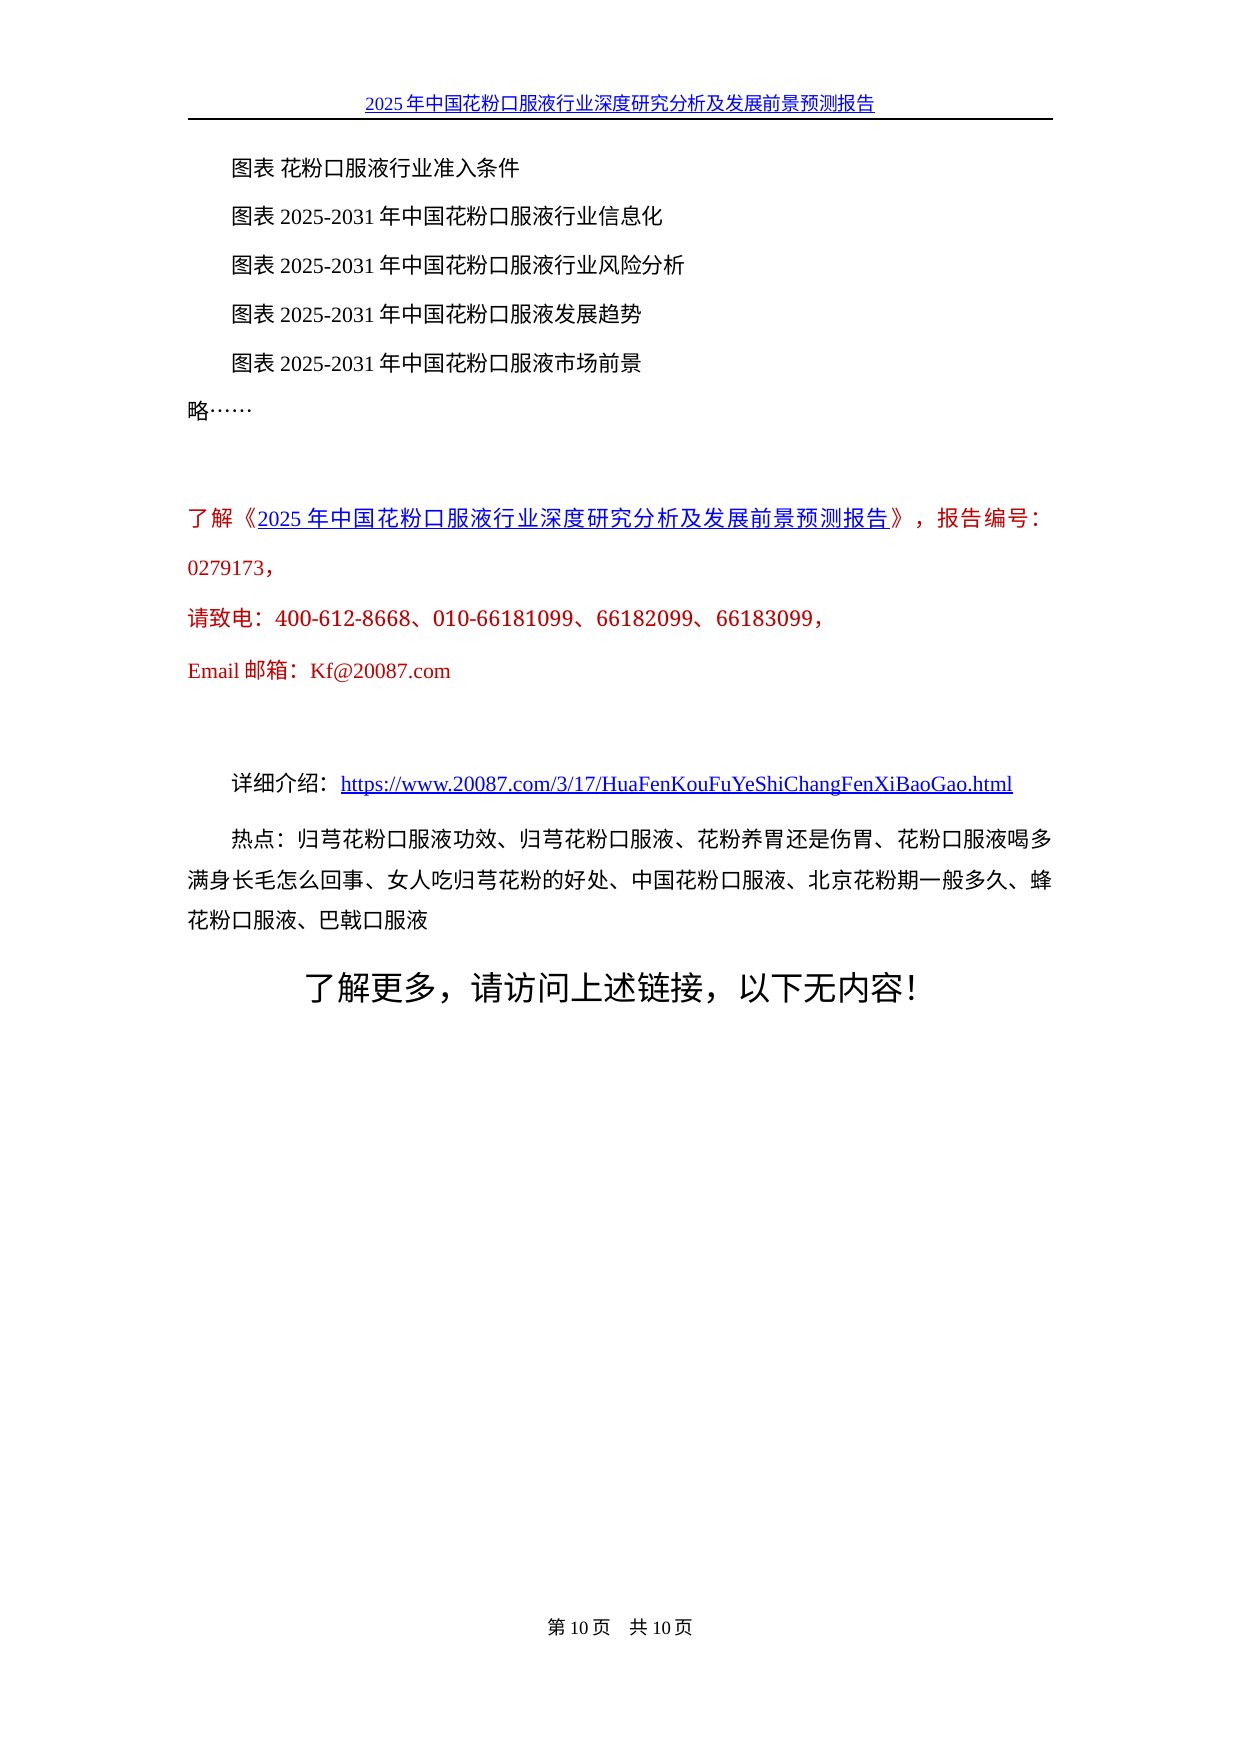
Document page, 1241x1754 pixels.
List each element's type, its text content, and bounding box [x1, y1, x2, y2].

title 了解更多，请访问上述链接，以下无内容！ [187, 953, 1053, 1018]
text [187, 150, 1053, 426]
text 热点：归芎花粉口服液功效、归芎花粉口服液、花粉养胃还是伤胃、花粉口服液喝多满身长毛怎么回事、女人吃归芎花粉的好处、中国花粉口服液、北京花粉期一般多久、蜂花粉口服液、巴戟口服液 [187, 822, 1053, 936]
text 了解《2025年中国花粉口服液行业深度研究分析及发展前景预测报告》，报告编号：0279173， [187, 500, 1053, 582]
text Email邮箱：Kf@20087.com [187, 652, 1053, 685]
text 请致电：400-612-8668、010-66181099、66182099、66183099， [187, 601, 1053, 633]
text 详细介绍：https://www.20087.com/3/17/HuaFenKouFuYeShiChangFenXiBaoGao.html [187, 765, 1053, 798]
